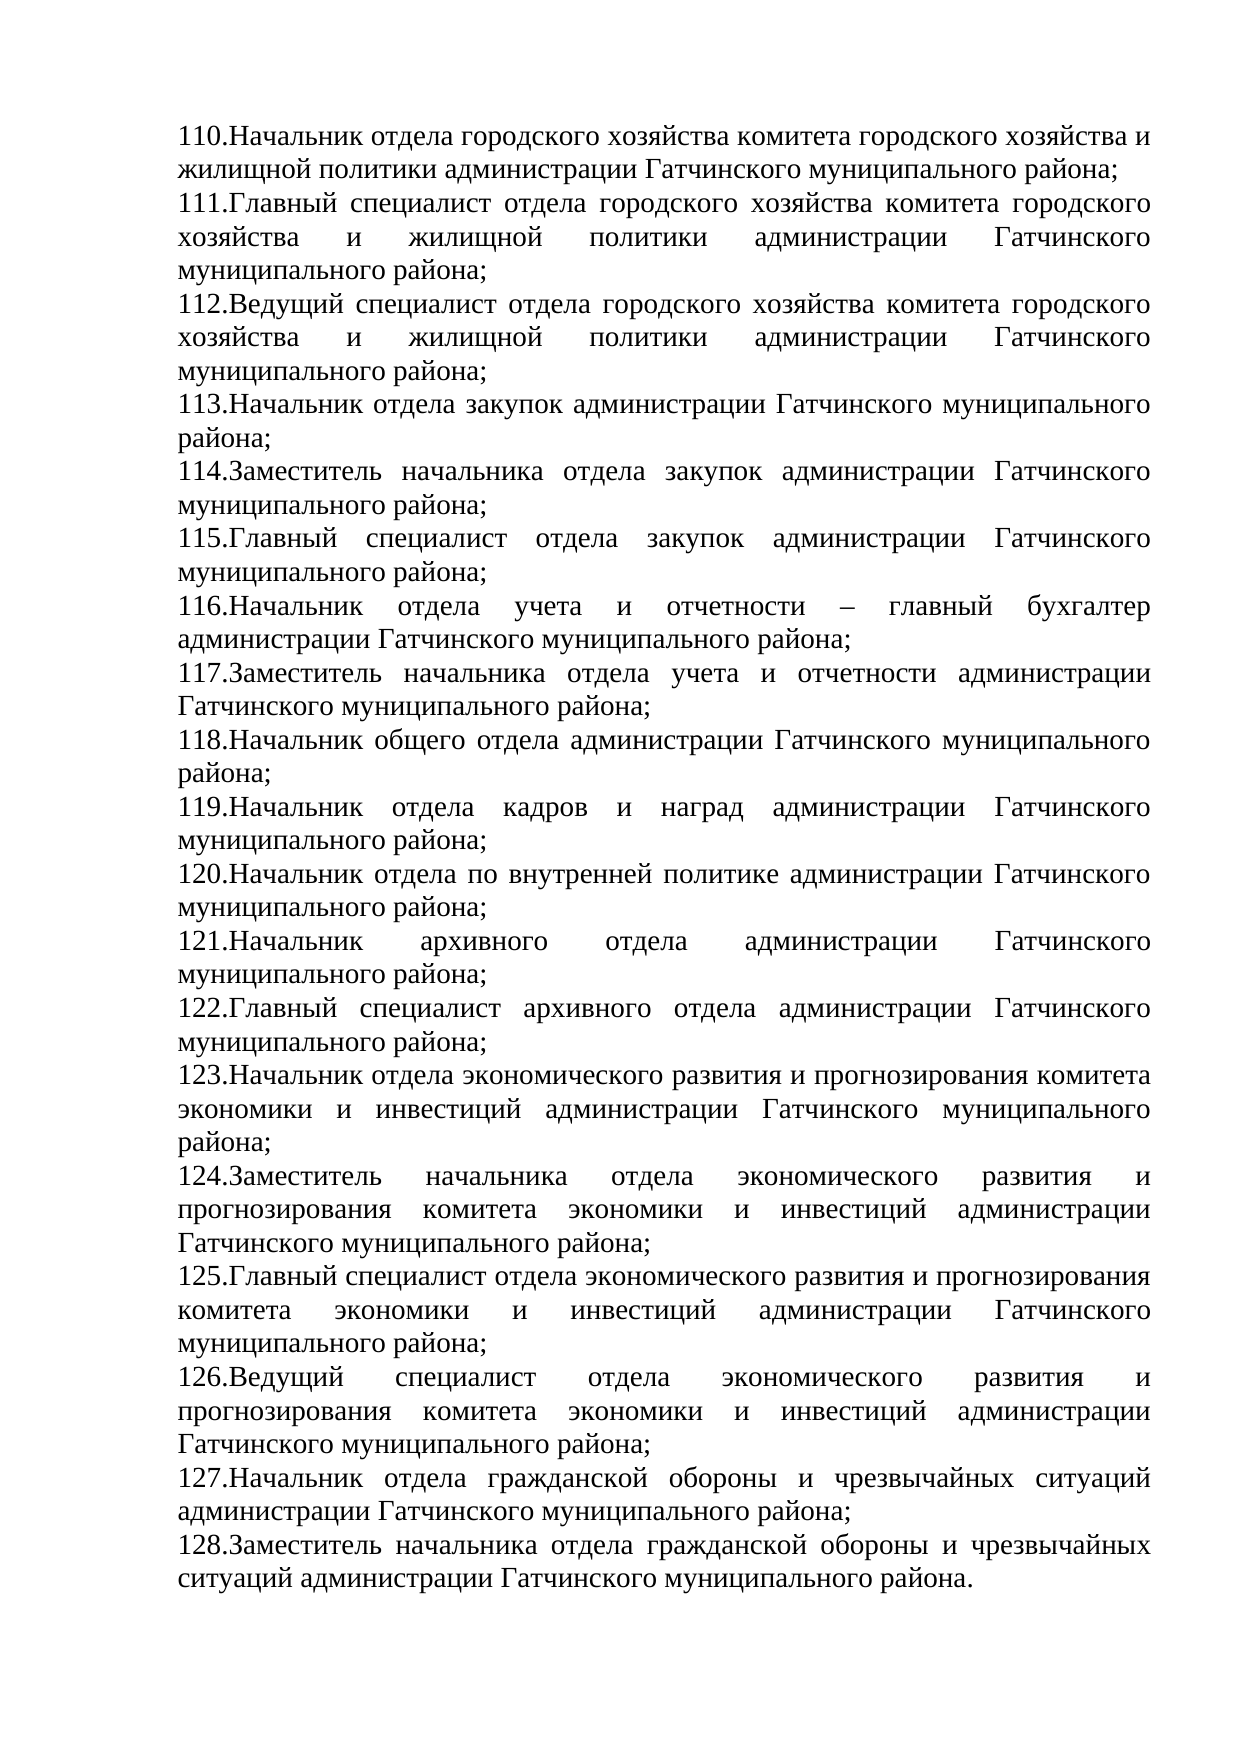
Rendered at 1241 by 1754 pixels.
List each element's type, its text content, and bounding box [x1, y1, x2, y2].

text 114.Заместитель начальника отдела закупок администрации Гатчинского муниципального района; [177, 453, 1152, 521]
text 128.Заместитель начальника отдела гражданской обороны и чрезвычайных ситуаций администрации Гатчинского муниципального района. [177, 1527, 1152, 1594]
text 124.Заместитель начальника отдела экономического развития и прогнозирования комитета экономики и инвестиций администрации Гатчинского муниципального района; [177, 1158, 1152, 1258]
text 123.Начальник отдела экономического развития и прогнозирования комитета экономики и инвестиций администрации Гатчинского муниципального района; [177, 1057, 1152, 1158]
text 119.Начальник отдела кадров и наград администрации Гатчинского муниципального района; [177, 789, 1152, 856]
text 126.Ведущий специалист отдела экономического развития и прогнозирования комитета экономики и инвестиций администрации Гатчинского муниципального района; [177, 1359, 1152, 1460]
text 115.Главный специалист отдела закупок администрации Гатчинского муниципального района; [177, 521, 1152, 588]
text 110.Начальник отдела городского хозяйства комитета городского хозяйства и жилищной политики администрации Гатчинского муниципального района; [177, 118, 1152, 185]
text 112.Ведущий специалист отдела городского хозяйства комитета городского хозяйства и жилищной политики администрации Гатчинского муниципального района; [177, 286, 1152, 386]
text 117.Заместитель начальника отдела учета и отчетности администрации Гатчинского муниципального района; [177, 655, 1152, 722]
text 122.Главный специалист архивного отдела администрации Гатчинского муниципального района; [177, 990, 1152, 1057]
text 125.Главный специалист отдела экономического развития и прогнозирования комитета экономики и инвестиций администрации Гатчинского муниципального района; [177, 1258, 1152, 1359]
text 127.Начальник отдела гражданской обороны и чрезвычайных ситуаций администрации Гатчинского муниципального района; [177, 1460, 1152, 1527]
text 121.Начальник архивного отдела администрации Гатчинского муниципального района; [177, 923, 1152, 990]
text 111.Главный специалист отдела городского хозяйства комитета городского хозяйства и жилищной политики администрации Гатчинского муниципального района; [177, 185, 1152, 286]
text 118.Начальник общего отдела администрации Гатчинского муниципального района; [177, 722, 1152, 789]
text 120.Начальник отдела по внутренней политике администрации Гатчинского муниципального района; [177, 856, 1152, 923]
text 116.Начальник отдела учета и отчетности – главный бухгалтер администрации Гатчинского муниципального района; [177, 588, 1152, 655]
text 113.Начальник отдела закупок администрации Гатчинского муниципального района; [177, 386, 1152, 453]
